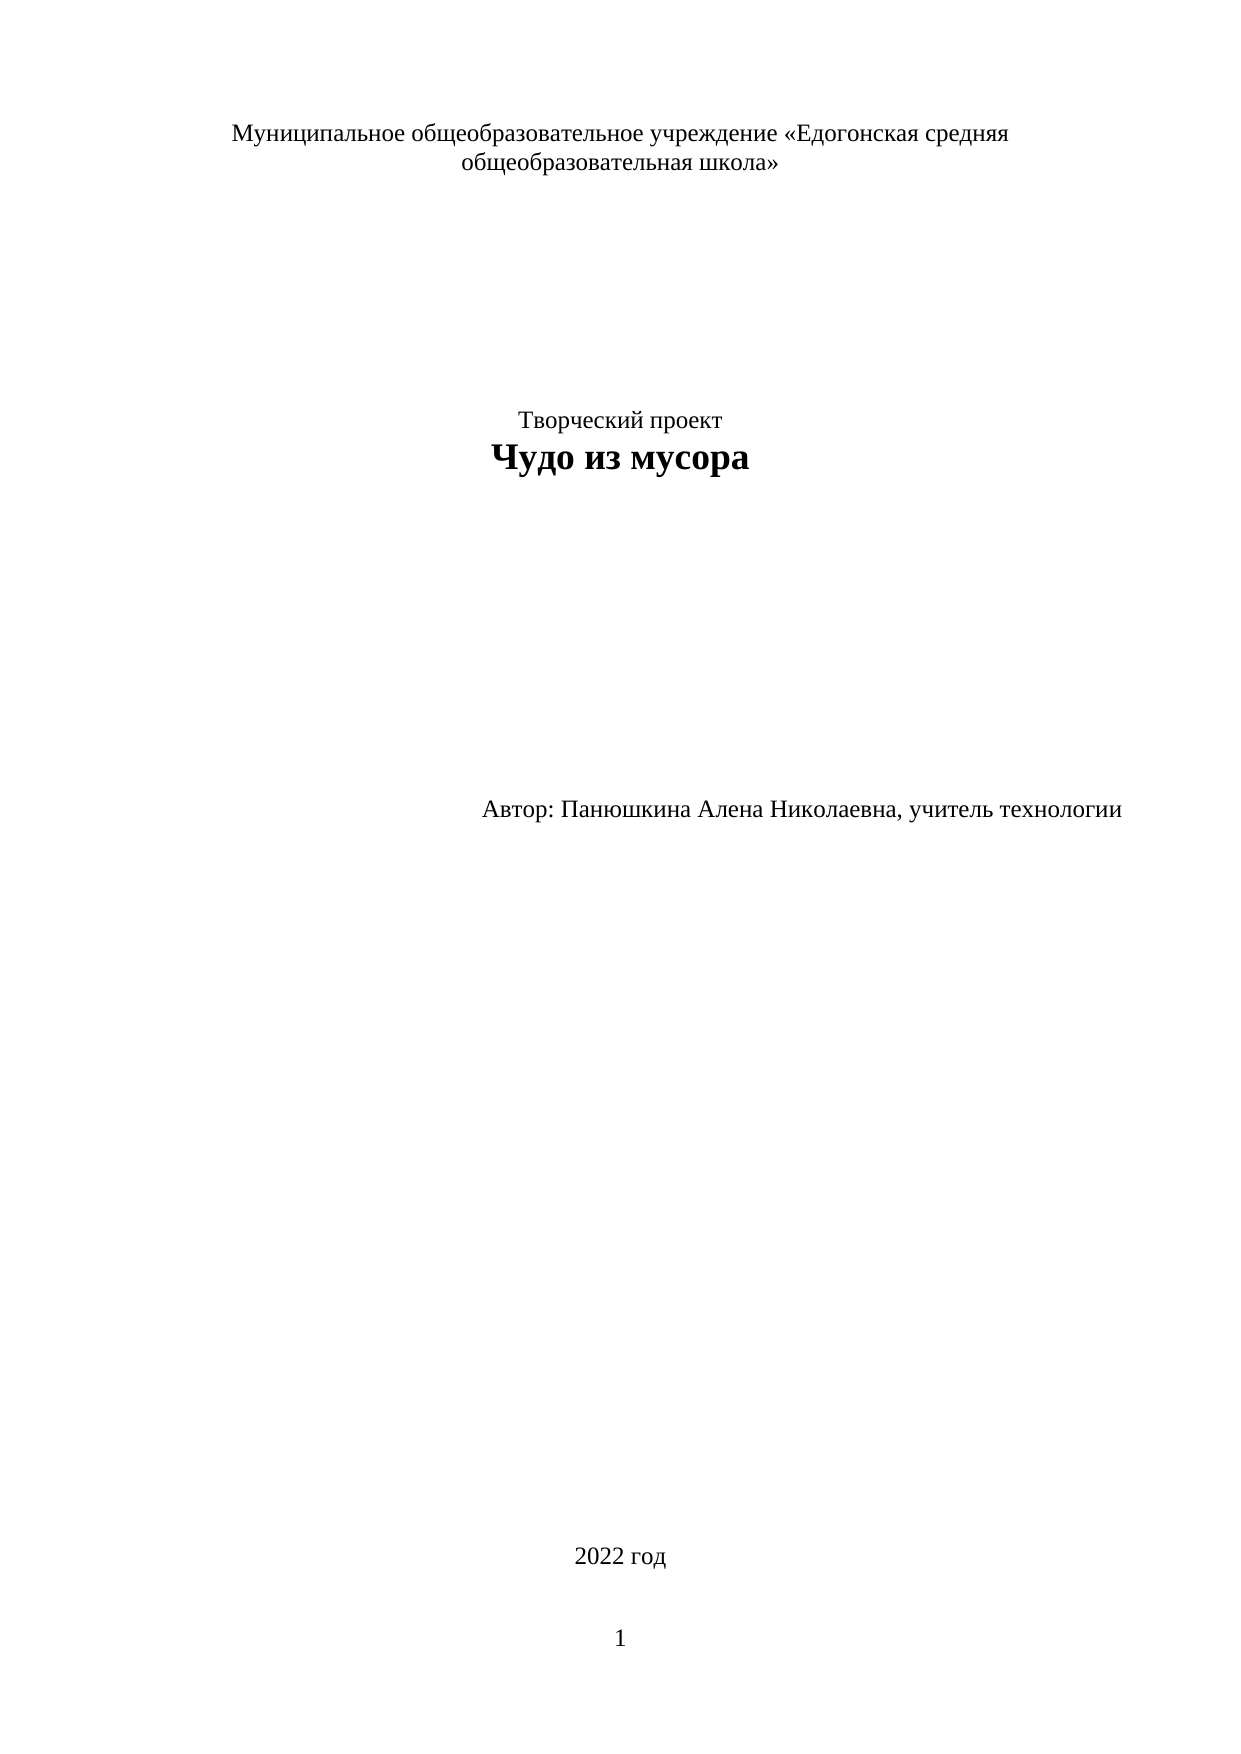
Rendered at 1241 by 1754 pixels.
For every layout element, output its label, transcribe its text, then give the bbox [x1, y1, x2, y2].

text 2022 год [118, 1541, 1122, 1570]
text Автор: Панюшкина Алена Николаевна, учитель технологии [118, 794, 1122, 822]
text Чудо из мусора [118, 434, 1122, 477]
text Творческий проект [118, 406, 1122, 434]
text Муниципальное общеобразовательное учреждение «Едогонская средняя общеобразовательная школа» [118, 118, 1122, 176]
